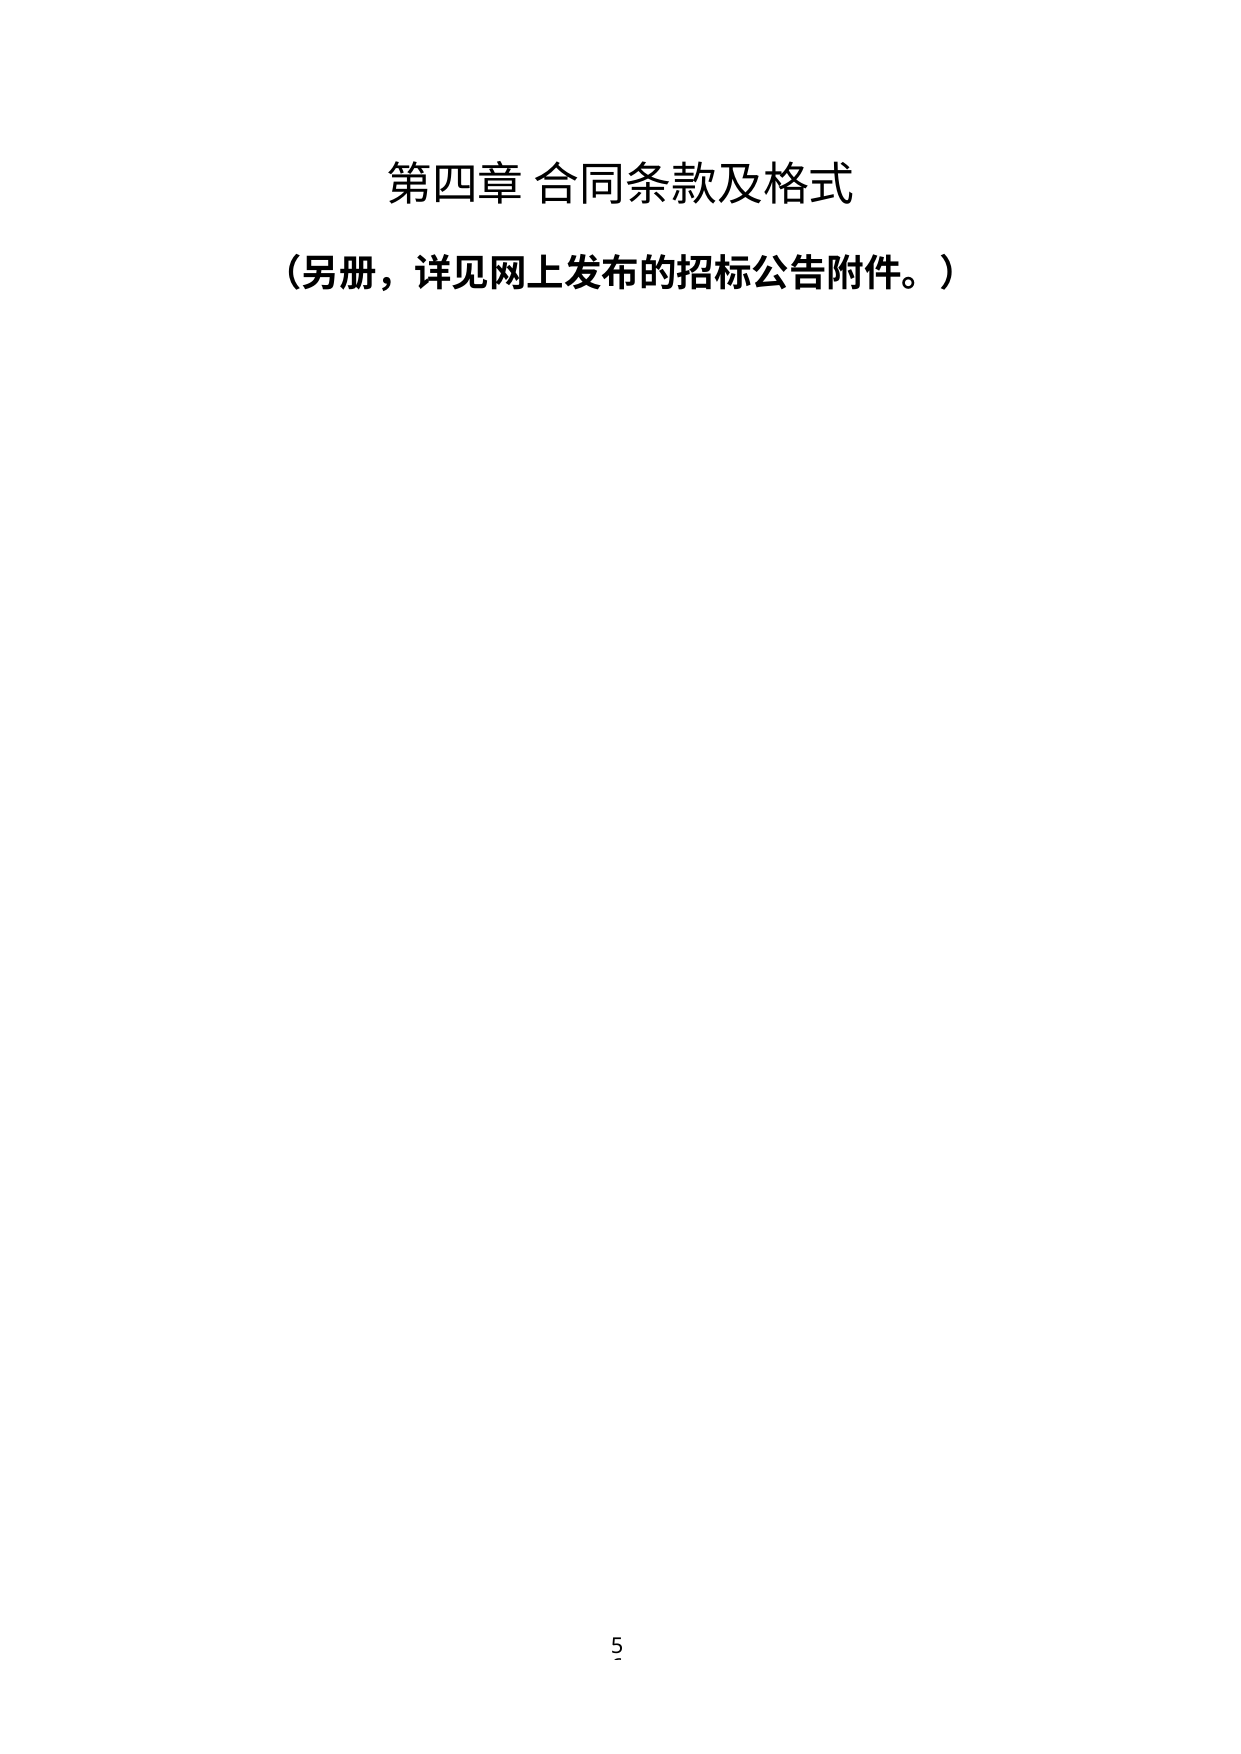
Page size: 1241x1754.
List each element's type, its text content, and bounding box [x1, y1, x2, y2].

list （另册，详见网上发布的招标公告附件。） [148, 242, 1093, 297]
subtitle 第四章 合同条款及格式 [148, 148, 1093, 214]
